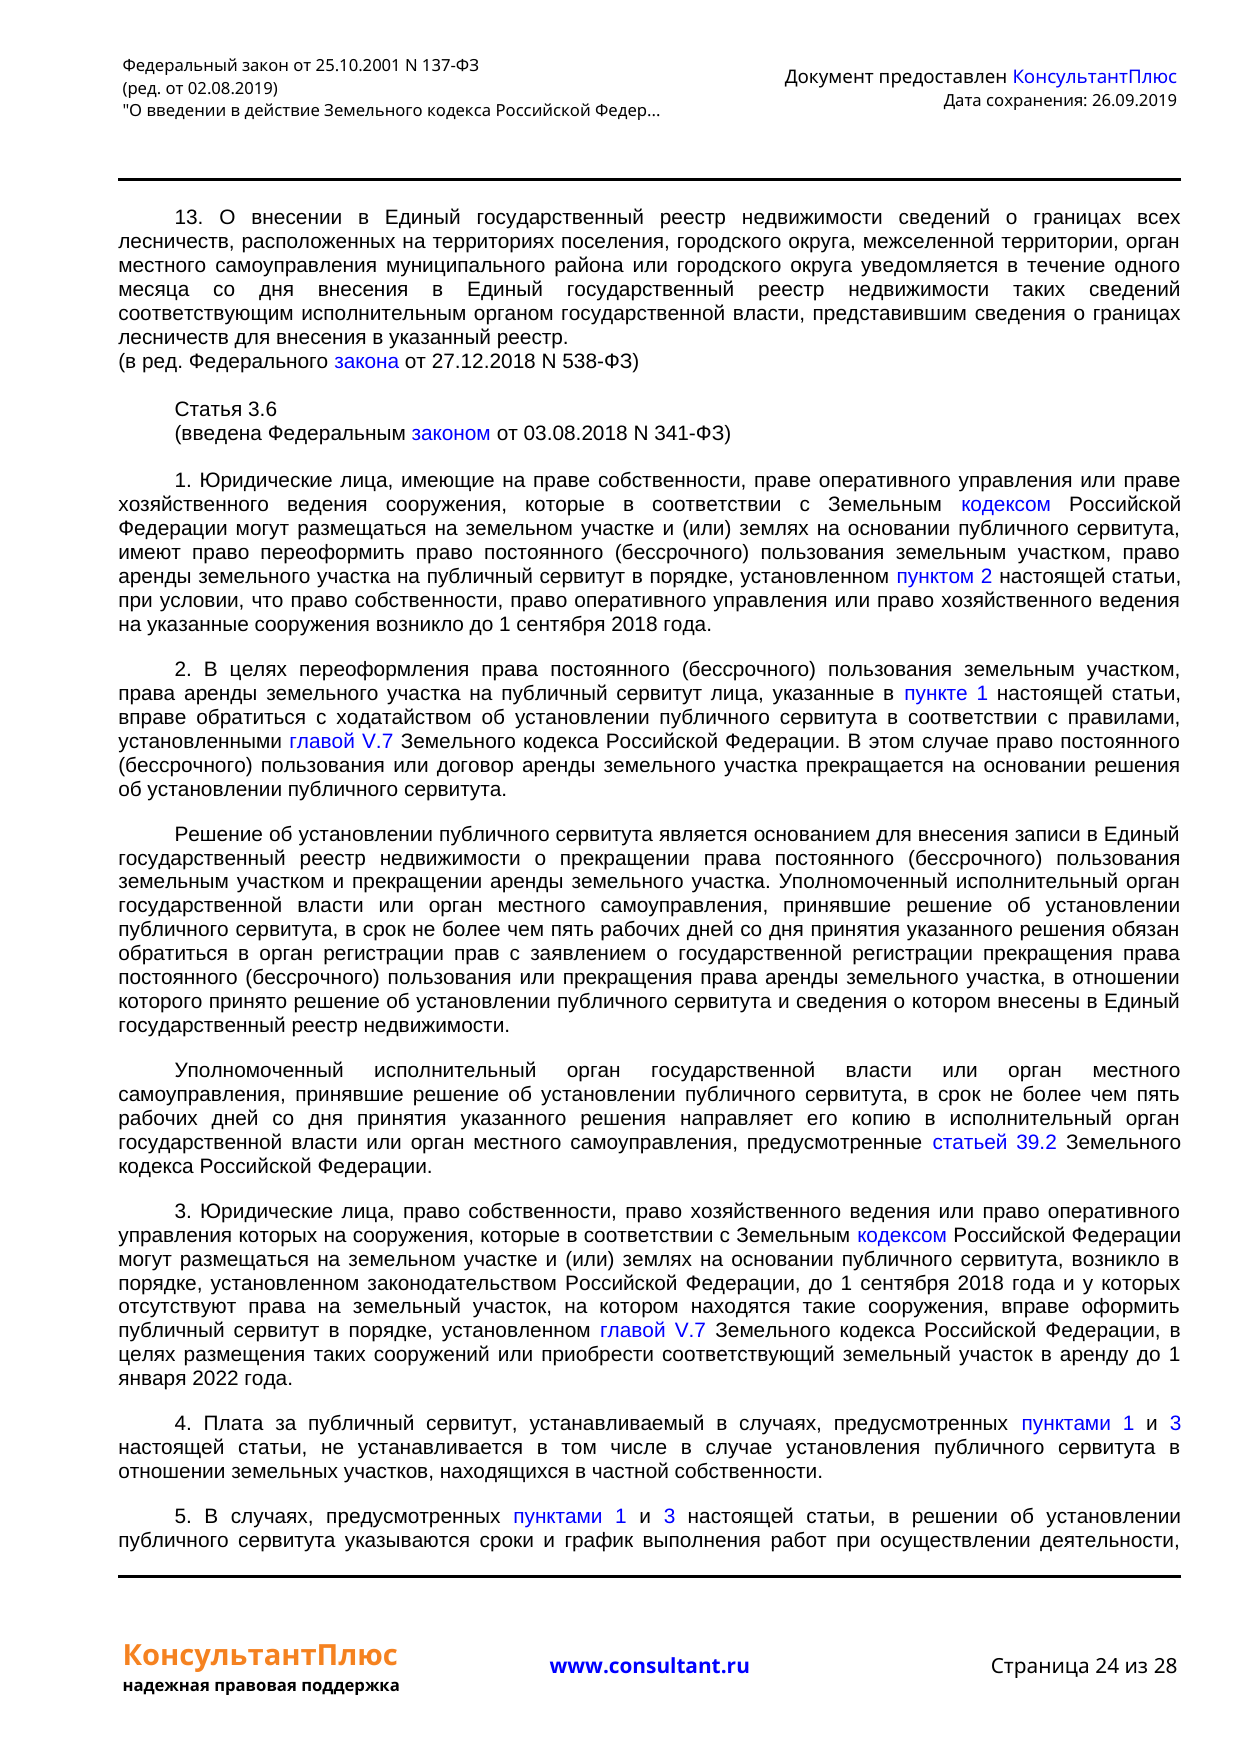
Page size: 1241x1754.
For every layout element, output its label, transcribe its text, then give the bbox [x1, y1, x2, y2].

text 1. Юридические лица, имеющие на праве собственности, праве оперативного управления или праве хозяйственного ведения сооружения, которые в соответствии с Земельным кодексом Российской Федерации могут размещаться на земельном участке и (или) землях на основании публичного сервитута, имеют право переоформить право постоянного (бессрочного) пользования земельным участком, право аренды земельного участка на публичный сервитут в порядке, установленном пунктом 2 настоящей статьи, при условии, что право собственности, право оперативного управления или право хозяйственного ведения на указанные сооружения возникло до 1 сентября 2018 года. [118, 468, 1181, 636]
text 2. В целях переоформления права постоянного (бессрочного) пользования земельным участком, права аренды земельного участка на публичный сервитут лица, указанные в пункте 1 настоящей статьи, вправе обратиться с ходатайством об установлении публичного сервитута в соответствии с правилами, установленными главой V.7 Земельного кодекса Российской Федерации. В этом случае право постоянного (бессрочного) пользования или договор аренды земельного участка прекращается на основании решения об установлении публичного сервитута. [118, 657, 1181, 801]
text Решение об установлении публичного сервитута является основанием для внесения записи в Единый государственный реестр недвижимости о прекращении права постоянного (бессрочного) пользования земельным участком и прекращении аренды земельного участка. Уполномоченный исполнительный орган государственной власти или орган местного самоуправления, принявшие решение об установлении публичного сервитута, в срок не более чем пять рабочих дней со дня принятия указанного решения обязан обратиться в орган регистрации прав с заявлением о государственной регистрации прекращения права постоянного (бессрочного) пользования или прекращения права аренды земельного участка, в отношении которого принято решение об установлении публичного сервитута и сведения о котором внесены в Единый государственный реестр недвижимости. [118, 821, 1181, 1037]
text Уполномоченный исполнительный орган государственной власти или орган местного самоуправления, принявшие решение об установлении публичного сервитута, в срок не более чем пять рабочих дней со дня принятия указанного решения направляет его копию в исполнительный орган государственной власти или орган местного самоуправления, предусмотренные статьей 39.2 Земельного кодекса Российской Федерации. [118, 1058, 1181, 1178]
text (введена Федеральным законом от 03.08.2018 N 341-ФЗ) [118, 420, 1181, 444]
text Статья 3.6 [118, 396, 1181, 420]
text 13. О внесении в Единый государственный реестр недвижимости сведений о границах всех лесничеств, расположенных на территориях поселения, городского округа, межселенной территории, орган местного самоуправления муниципального района или городского округа уведомляется в течение одного месяца со дня внесения в Единый государственный реестр недвижимости таких сведений соответствующим исполнительным органом государственной власти, представившим сведения о границах лесничеств для внесения в указанный реестр. [118, 205, 1181, 348]
text 3. Юридические лица, право собственности, право хозяйственного ведения или право оперативного управления которых на сооружения, которые в соответствии с Земельным кодексом Российской Федерации могут размещаться на земельном участке и (или) землях на основании публичного сервитута, возникло в порядке, установленном законодательством Российской Федерации, до 1 сентября 2018 года и у которых отсутствуют права на земельный участок, на котором находятся такие сооружения, вправе оформить публичный сервитут в порядке, установленном главой V.7 Земельного кодекса Российской Федерации, в целях размещения таких сооружений или приобрести соответствующий земельный участок в аренду до 1 января 2022 года. [118, 1198, 1181, 1390]
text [118, 1504, 1181, 1552]
text 4. Плата за публичный сервитут, устанавливаемый в случаях, предусмотренных пунктами 1 и 3 настоящей статьи, не устанавливается в том числе в случае установления публичного сервитута в отношении земельных участков, находящихся в частной собственности. [118, 1411, 1181, 1483]
text (в ред. Федерального закона от 27.12.2018 N 538-ФЗ) [118, 348, 1181, 372]
